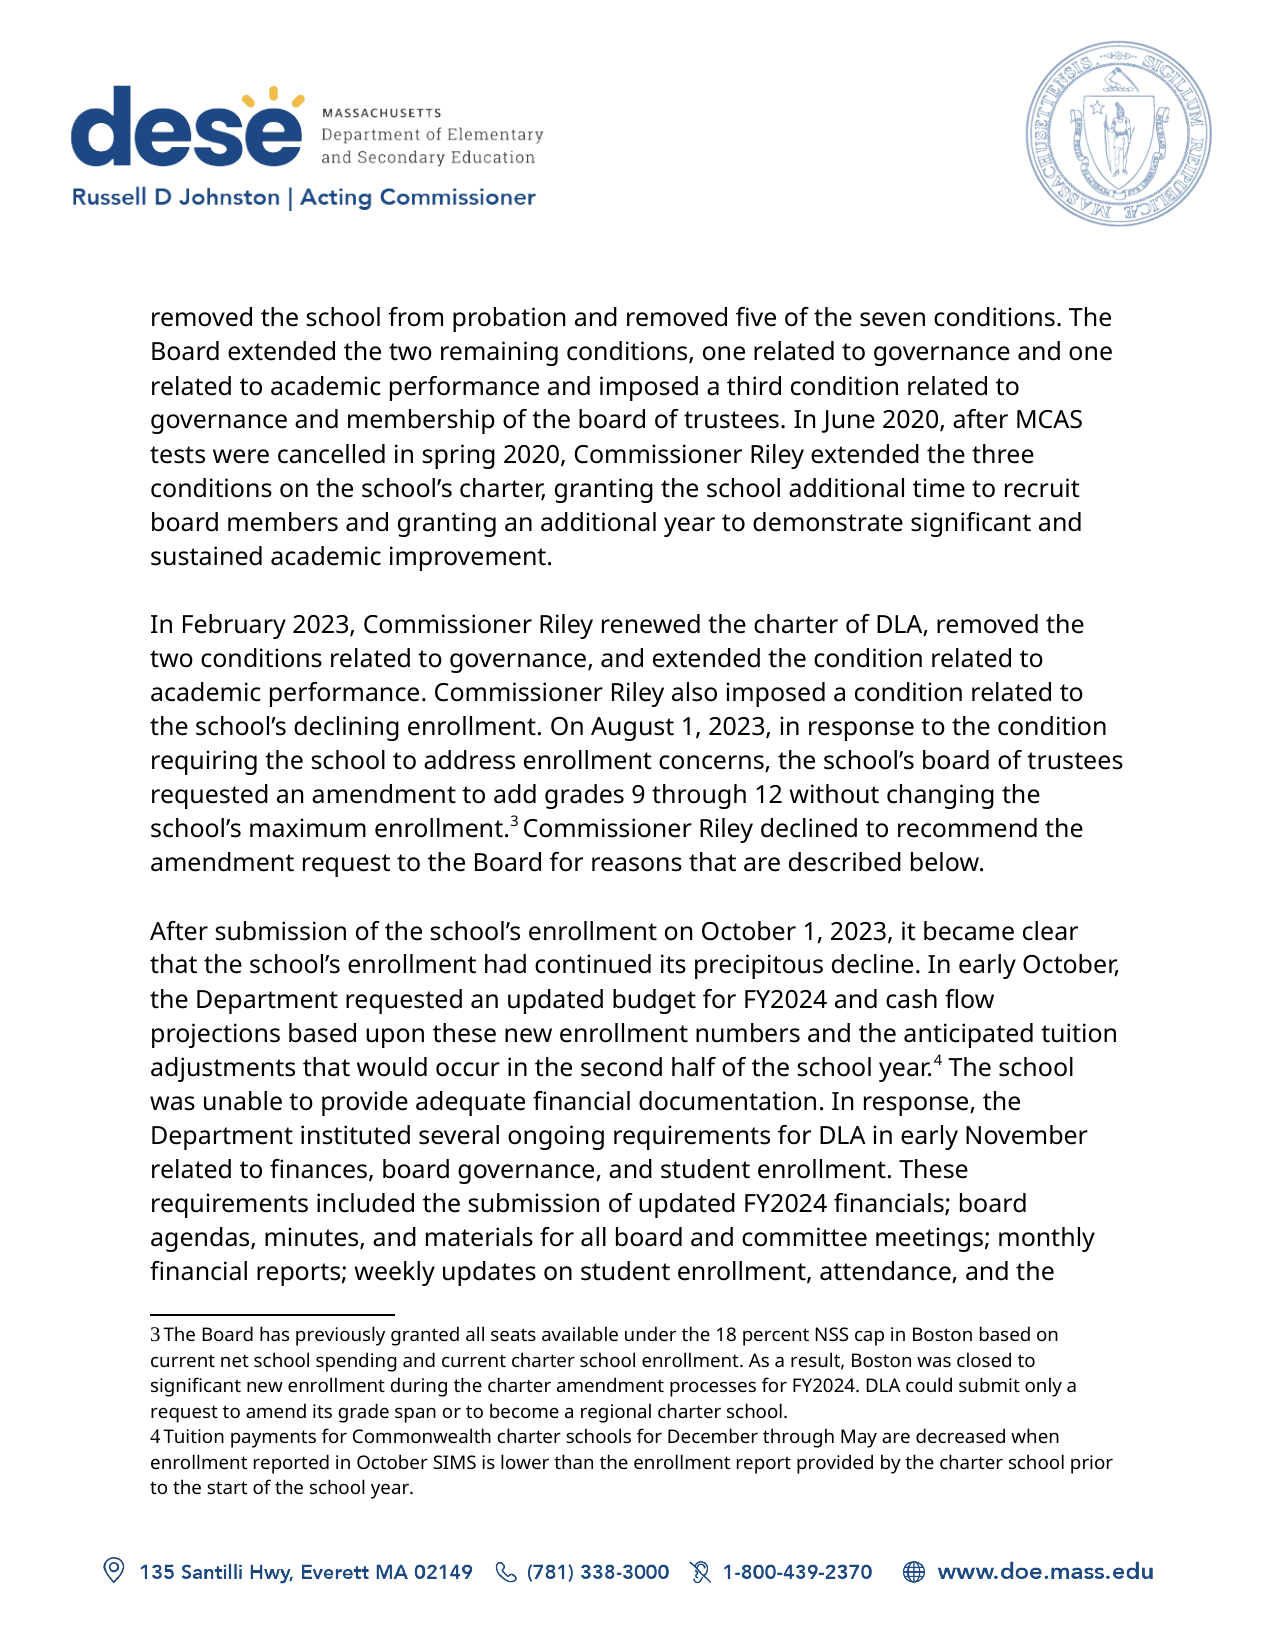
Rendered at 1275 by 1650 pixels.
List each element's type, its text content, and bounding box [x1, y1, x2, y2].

picture [0, 0, 1275, 238]
picture [0, 1527, 1275, 1615]
text In February 2023, Commissioner Riley renewed the charter of DLA, removed the two conditions related to governance, and extended the condition related to academic performance. Commissioner Riley also imposed a condition related to the school’s declining enrollment. On August 1, 2023, in response to the condition requiring the school to address enrollment concerns, the school’s board of trustees requested an amendment to add grades 9 through 12 without changing the school’s maximum enrollment. Commissioner Riley declined to recommend the amendment request to the Board for reasons that are described below. [150, 607, 1125, 879]
